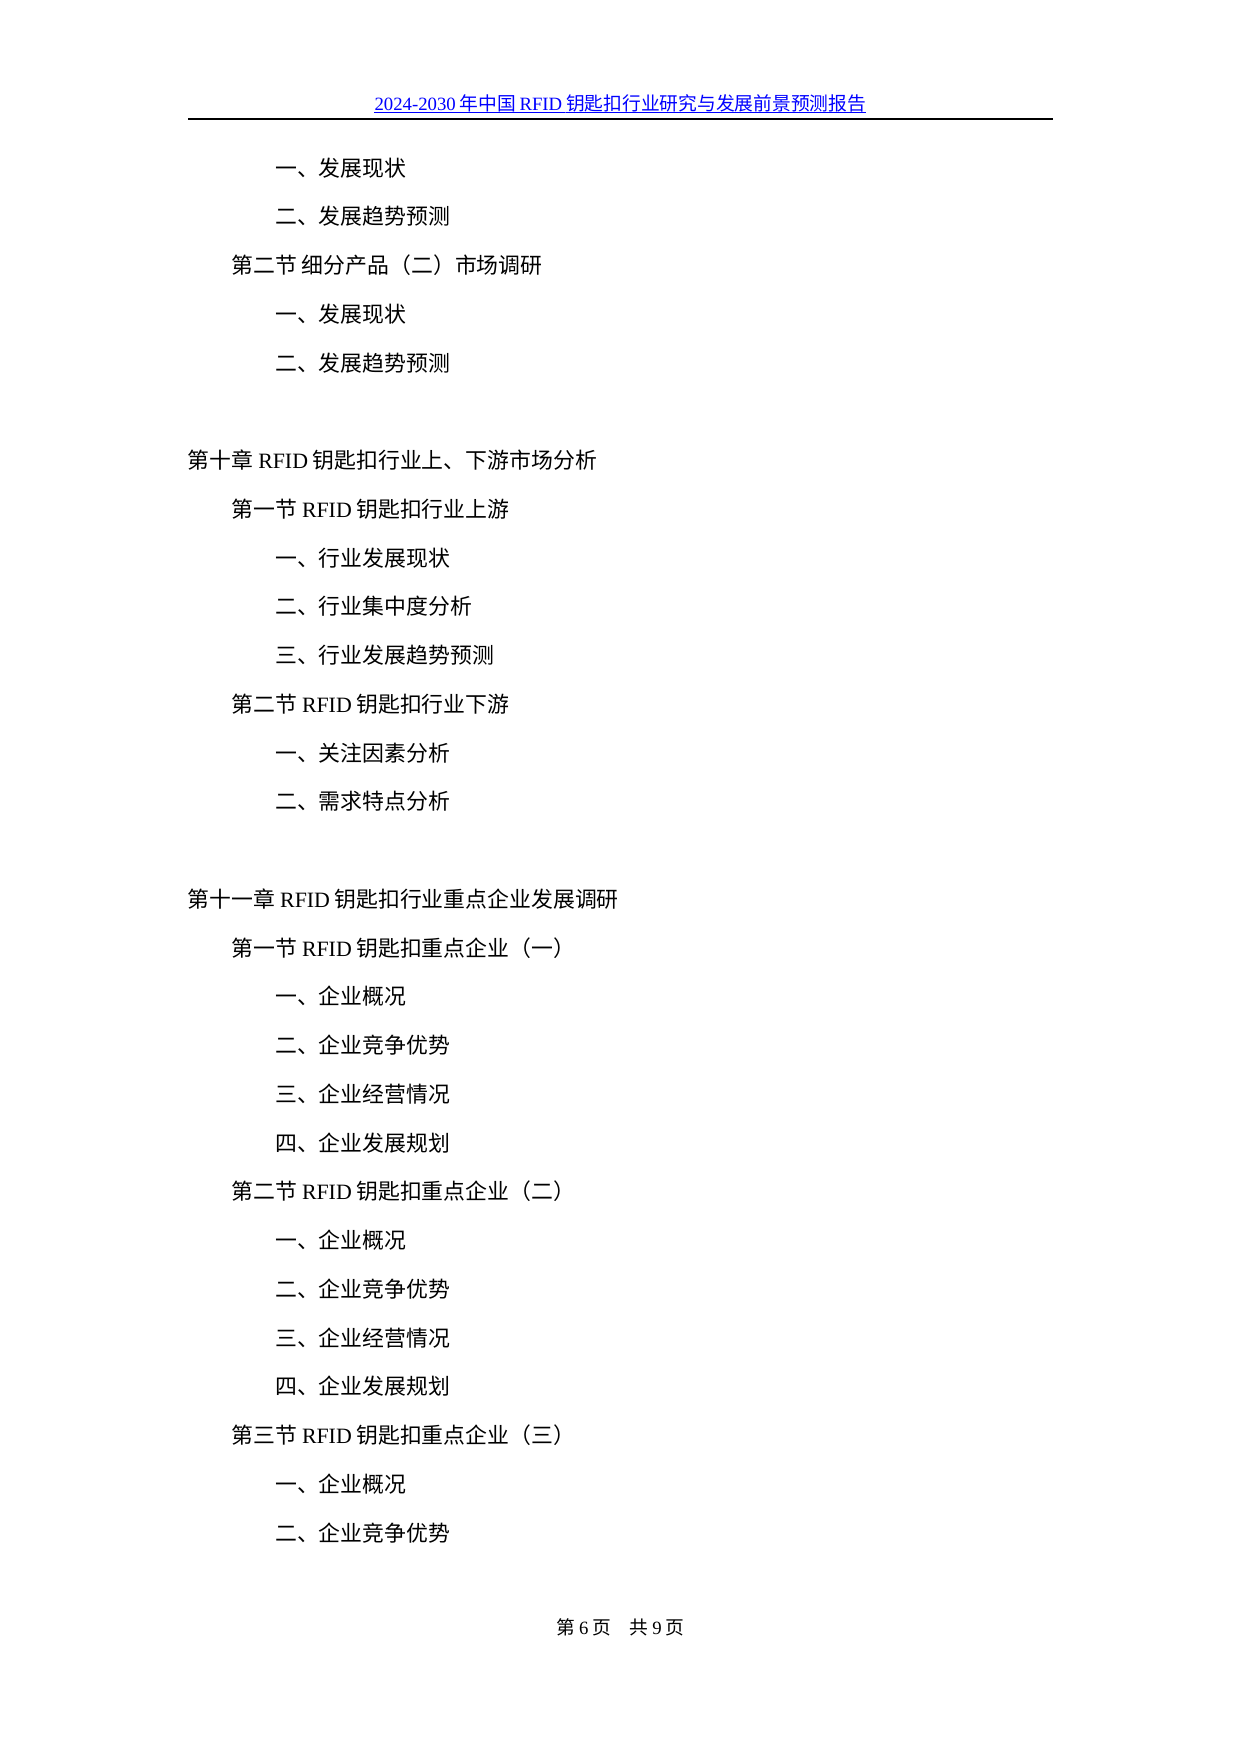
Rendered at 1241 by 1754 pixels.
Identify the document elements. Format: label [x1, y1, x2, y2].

text [187, 150, 1053, 1548]
